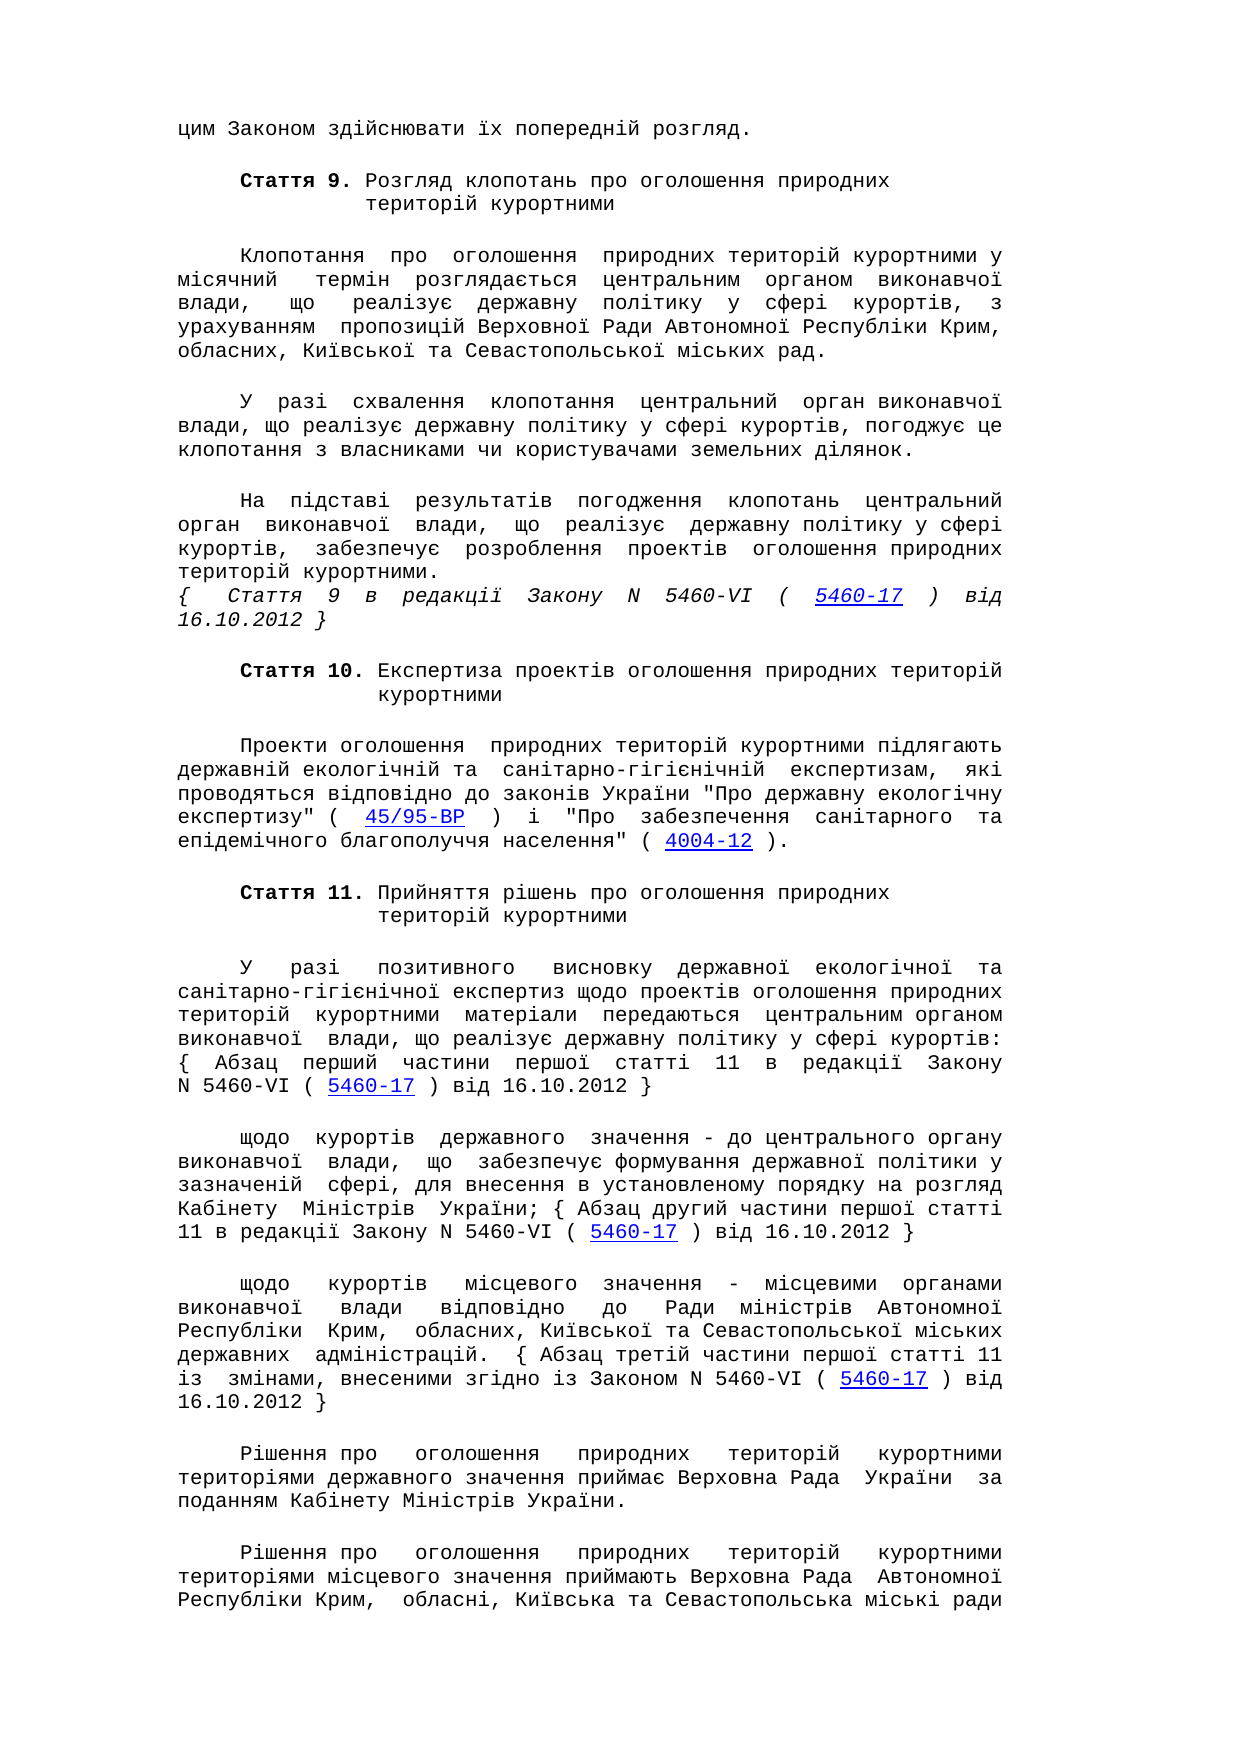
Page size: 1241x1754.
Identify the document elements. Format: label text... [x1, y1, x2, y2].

text Стаття 10. Експертиза проектів оголошення природних територій курортними [177, 660, 1152, 736]
text На підставі результатів погодження клопотань центральний орган виконавчої влади, що реалізує державну політику у сфері курортів, забезпечує розроблення проектів оголошення природних територій курортними. [177, 490, 1152, 585]
text { Стаття 9 в редакції Закону N 5460-VI ( 5460-17 ) від 16.10.2012 } [177, 585, 1152, 660]
text Рішення про оголошення природних територій курортними територіями державного значення приймає Верховна Рада України за поданням Кабінету Міністрів України. [177, 1443, 1152, 1542]
text щодо курортів місцевого значення - місцевими органами виконавчої влади відповідно до Ради міністрів Автономної Республіки Крим, обласних, Київської та Севастопольської міських державних адміністрацій. { Абзац третій частини першої статті 11 із змінами, внесеними згідно із Законом N 5460-VI ( 5460-17 ) від 16.10.2012 } [177, 1273, 1152, 1443]
text У разі схвалення клопотання центральний орган виконавчої влади, що реалізує державну політику у сфері курортів, погоджує це клопотання з власниками чи користувачами земельних ділянок. [177, 391, 1152, 490]
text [177, 118, 1152, 170]
text Стаття 11. Прийняття рішень про оголошення природних територій курортними [177, 882, 1152, 957]
text щодо курортів державного значення - до центрального органу виконавчої влади, що забезпечує формування державної політики у зазначеній сфері, для внесення в установленому порядку на розгляд Кабінету Міністрів України; { Абзац другий частини першої статті 11 в редакції Закону N 5460-VI ( 5460-17 ) від 16.10.2012 } [177, 1127, 1152, 1273]
text Клопотання про оголошення природних територій курортними у місячний термін розглядається центральним органом виконавчої влади, що реалізує державну політику у сфері курортів, з урахуванням пропозицій Верховної Ради Автономної Республіки Крим, обласних, Київської та Севастопольської міських рад. [177, 245, 1152, 391]
text Стаття 9. Розгляд клопотань про оголошення природних територій курортними [177, 170, 1152, 245]
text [177, 1542, 1152, 1613]
text Проекти оголошення природних територій курортними підлягають державній екологічній та санітарно-гігієнічній експертизам, які проводяться відповідно до законів України "Про державну екологічну експертизу" ( 45/95-ВР ) і "Про забезпечення санітарного та епідемічного благополуччя населення" ( 4004-12 ). [177, 736, 1152, 882]
text У разі позитивного висновку державної екологічної та санітарно-гігієнічної експертиз щодо проектів оголошення природних територій курортними матеріали передаються центральним органом виконавчої влади, що реалізує державну політику у сфері курортів: { Абзац перший частини першої статті 11 в редакції Закону N 5460-VI ( 5460-17 ) від 16.10.2012 } [177, 957, 1152, 1127]
